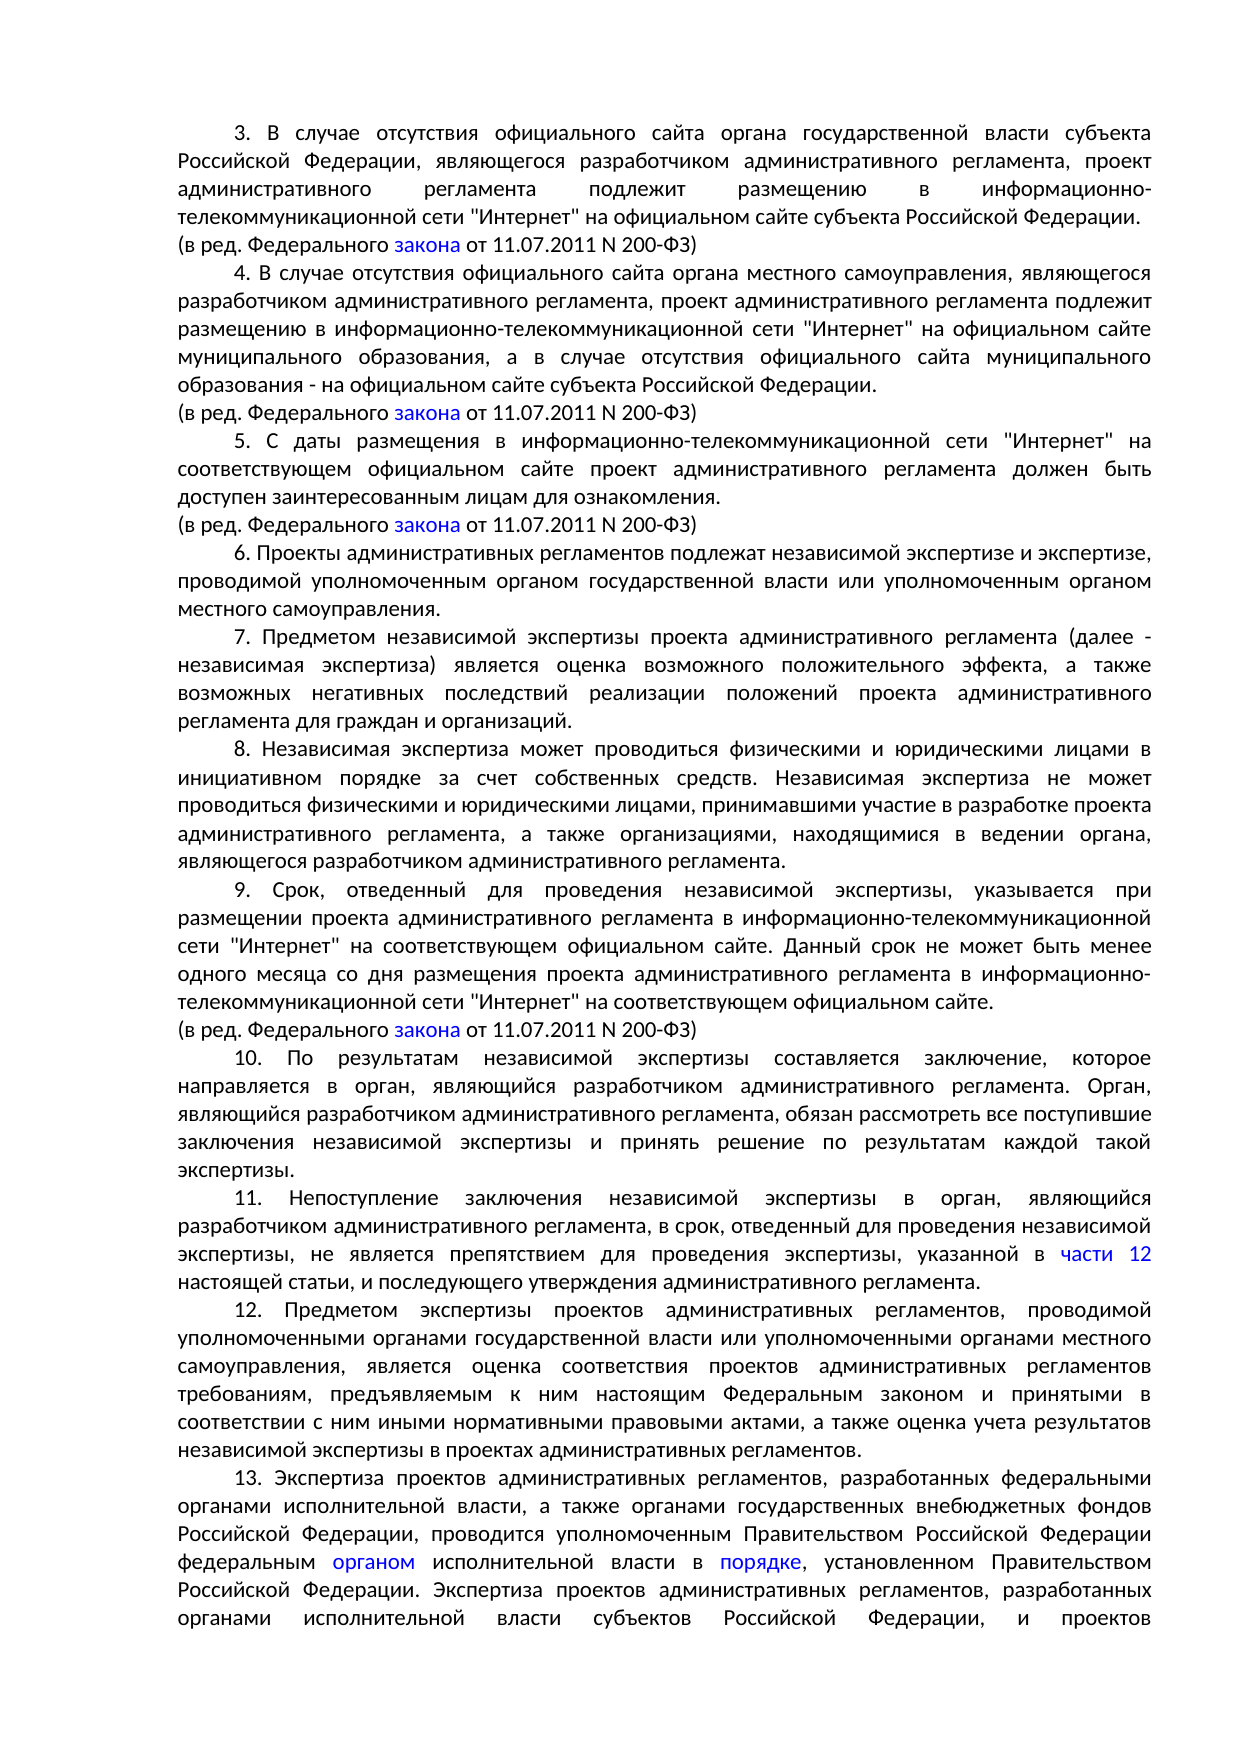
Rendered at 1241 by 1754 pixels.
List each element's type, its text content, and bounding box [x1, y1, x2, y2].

text (в ред. Федерального закона от 11.07.2011 N 200-ФЗ) [177, 510, 1152, 538]
text (в ред. Федерального закона от 11.07.2011 N 200-ФЗ) [177, 230, 1152, 258]
text 12. Предметом экспертизы проектов административных регламентов, проводимой уполномоченными органами государственной власти или уполномоченными органами местного самоуправления, является оценка соответствия проектов административных регламентов требованиям, предъявляемым к ним настоящим Федеральным законом и принятыми в соответствии с ним иными нормативными правовыми актами, а также оценка учета результатов независимой экспертизы в проектах административных регламентов. [177, 1295, 1152, 1463]
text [177, 1463, 1152, 1631]
text 6. Проекты административных регламентов подлежат независимой экспертизе и экспертизе, проводимой уполномоченным органом государственной власти или уполномоченным органом местного самоуправления. [177, 538, 1152, 622]
text 11. Непоступление заключения независимой экспертизы в орган, являющийся разработчиком административного регламента, в срок, отведенный для проведения независимой экспертизы, не является препятствием для проведения экспертизы, указанной в части 12 настоящей статьи, и последующего утверждения административного регламента. [177, 1183, 1152, 1295]
text 3. В случае отсутствия официального сайта органа государственной власти субъекта Российской Федерации, являющегося разработчиком административного регламента, проект административного регламента подлежит размещению в информационно-телекоммуникационной сети "Интернет" на официальном сайте субъекта Российской Федерации. [177, 118, 1152, 230]
text 8. Независимая экспертиза может проводиться физическими и юридическими лицами в инициативном порядке за счет собственных средств. Независимая экспертиза не может проводиться физическими и юридическими лицами, принимавшими участие в разработке проекта административного регламента, а также организациями, находящимися в ведении органа, являющегося разработчиком административного регламента. [177, 734, 1152, 875]
text 10. По результатам независимой экспертизы составляется заключение, которое направляется в орган, являющийся разработчиком административного регламента. Орган, являющийся разработчиком административного регламента, обязан рассмотреть все поступившие заключения независимой экспертизы и принять решение по результатам каждой такой экспертизы. [177, 1043, 1152, 1183]
text (в ред. Федерального закона от 11.07.2011 N 200-ФЗ) [177, 1015, 1152, 1043]
text 5. С даты размещения в информационно-телекоммуникационной сети "Интернет" на соответствующем официальном сайте проект административного регламента должен быть доступен заинтересованным лицам для ознакомления. [177, 426, 1152, 510]
text 7. Предметом независимой экспертизы проекта административного регламента (далее - независимая экспертиза) является оценка возможного положительного эффекта, а также возможных негативных последствий реализации положений проекта административного регламента для граждан и организаций. [177, 622, 1152, 734]
text (в ред. Федерального закона от 11.07.2011 N 200-ФЗ) [177, 398, 1152, 426]
text 4. В случае отсутствия официального сайта органа местного самоуправления, являющегося разработчиком административного регламента, проект административного регламента подлежит размещению в информационно-телекоммуникационной сети "Интернет" на официальном сайте муниципального образования, а в случае отсутствия официального сайта муниципального образования - на официальном сайте субъекта Российской Федерации. [177, 258, 1152, 398]
text 9. Срок, отведенный для проведения независимой экспертизы, указывается при размещении проекта административного регламента в информационно-телекоммуникационной сети "Интернет" на соответствующем официальном сайте. Данный срок не может быть менее одного месяца со дня размещения проекта административного регламента в информационно-телекоммуникационной сети "Интернет" на соответствующем официальном сайте. [177, 875, 1152, 1015]
